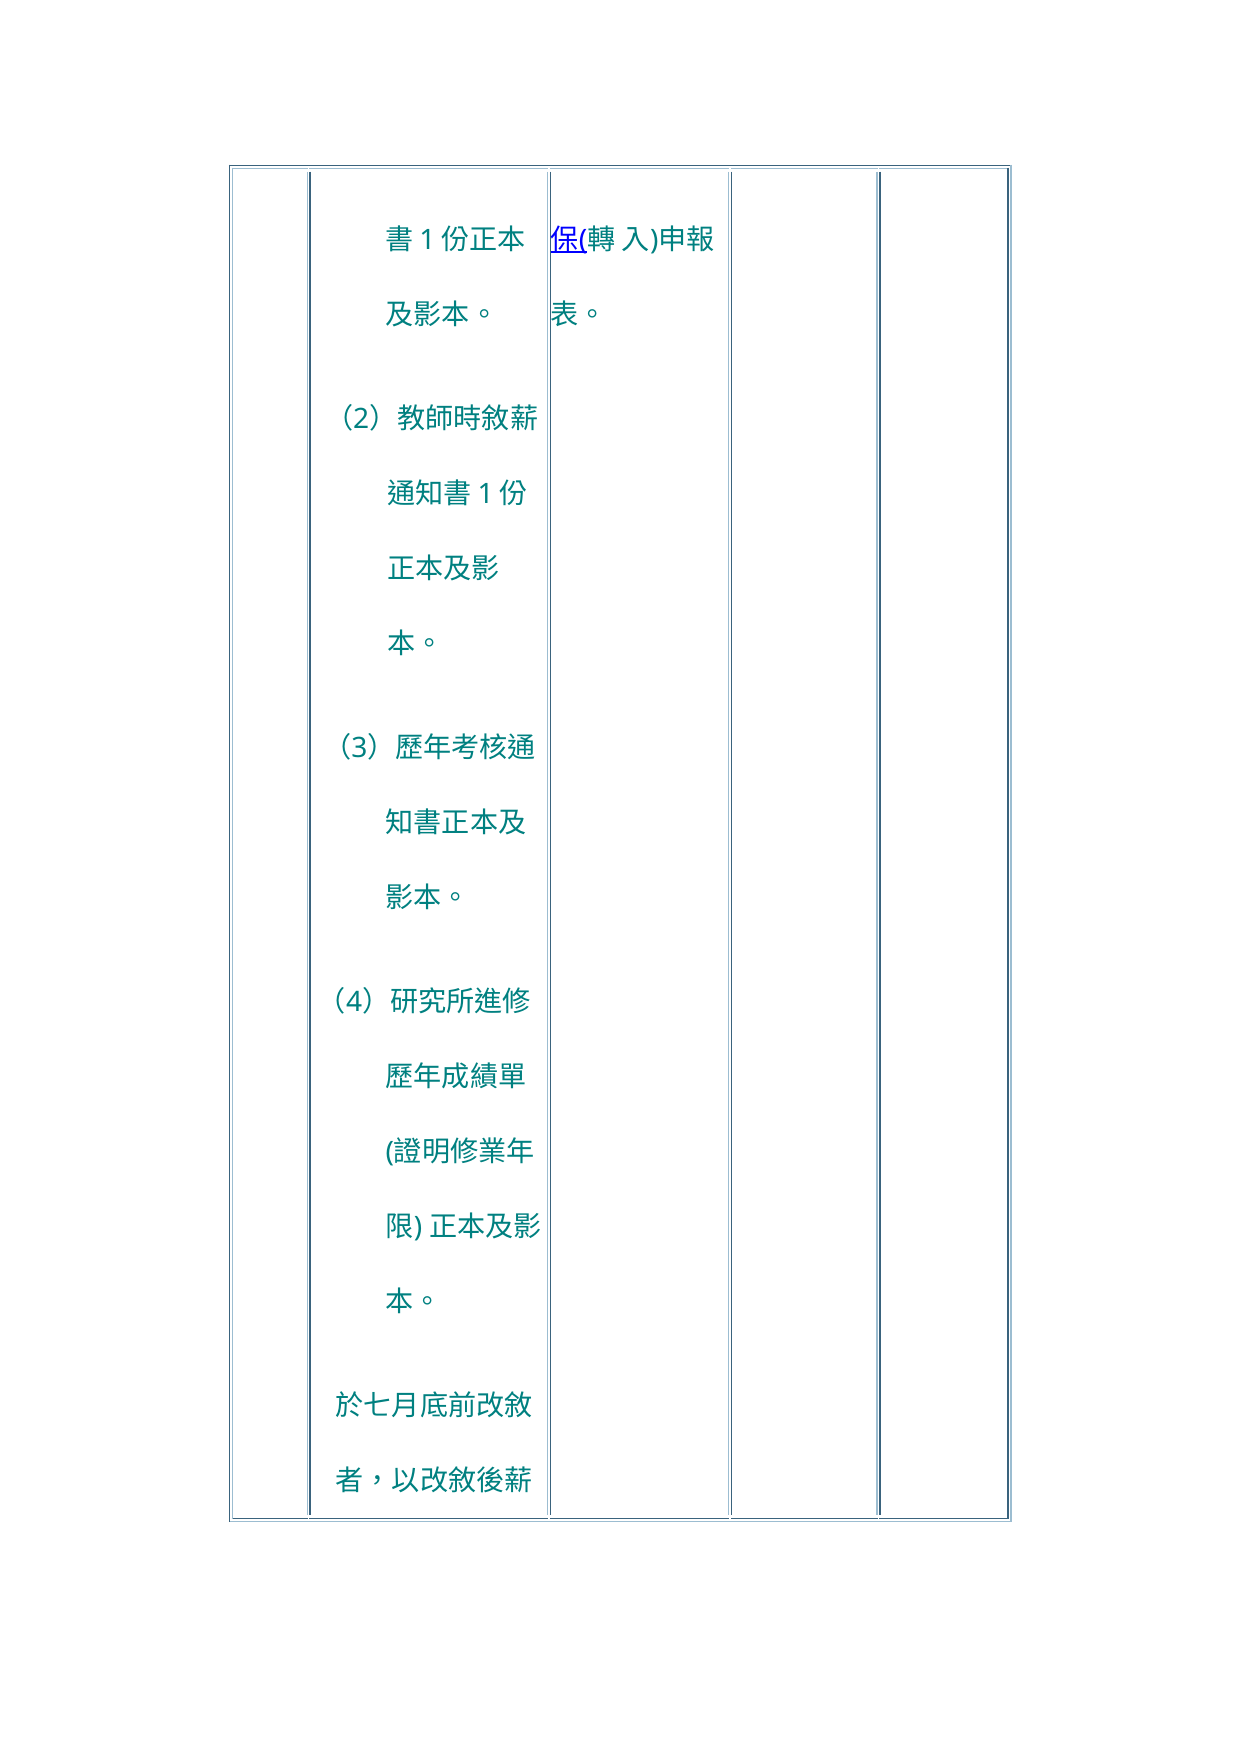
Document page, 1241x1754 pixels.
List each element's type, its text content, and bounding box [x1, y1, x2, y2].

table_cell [309, 166, 549, 1518]
table_cell [730, 169, 878, 1518]
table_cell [549, 166, 730, 1518]
table_cell [879, 169, 1007, 1518]
table_cell 口試 通過 [231, 166, 309, 1518]
